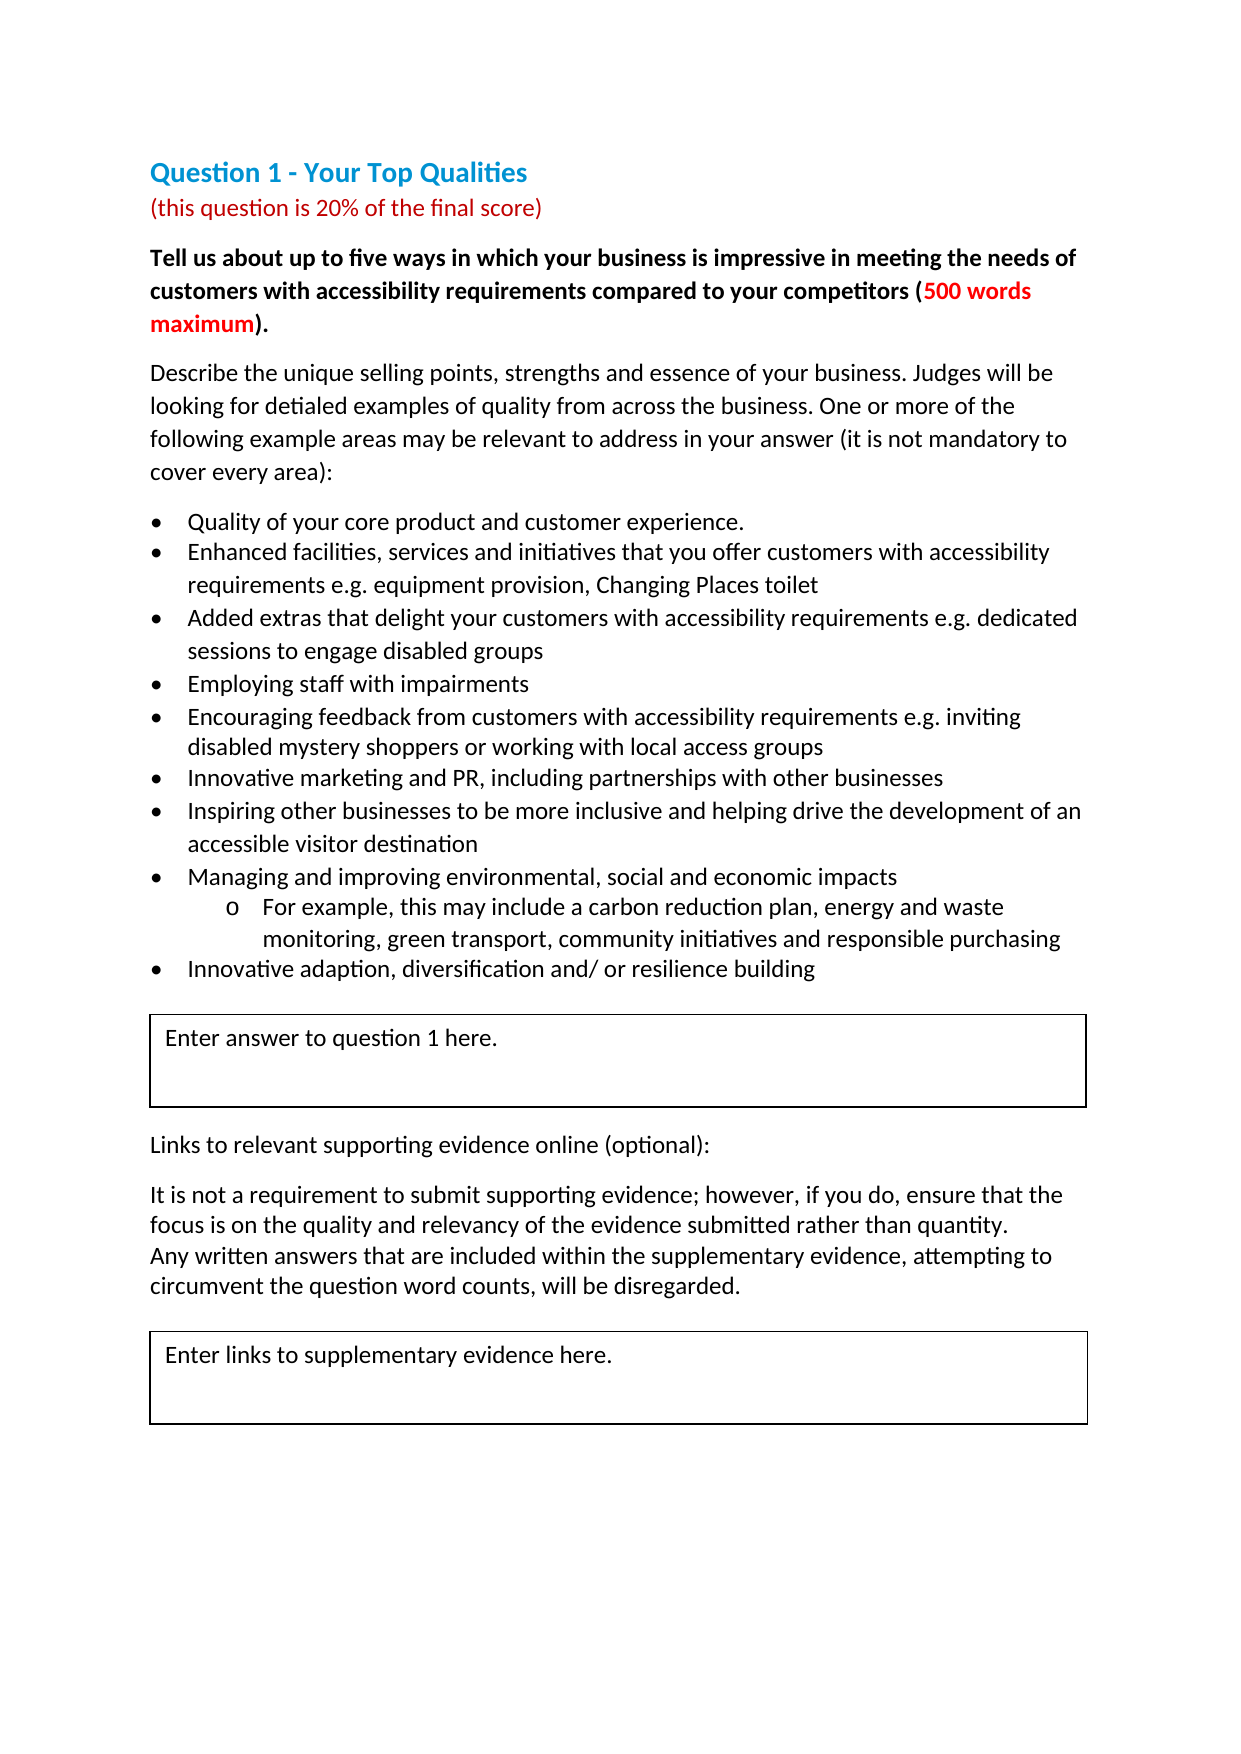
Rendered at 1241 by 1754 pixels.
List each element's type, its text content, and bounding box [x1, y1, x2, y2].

text (this question is 20% of the final score) [150, 193, 1090, 223]
list Quality of your core product and customer experience. [150, 506, 1090, 536]
text Describe the unique selling points, strengths and essence of your business. Judges will be looking for detialed examples of quality from across the business. One or more of the following example areas may be relevant to address in your answer (it is not mandatory to cover every area): [150, 358, 1090, 487]
list Enhanced facilities, services and initiatives that you offer customers with accessibility requirements e.g. equipment provision, Changing Places toilet [150, 536, 1090, 600]
list Innovative marketing and PR, including partnerships with other businesses [150, 762, 1090, 793]
text Tell us about up to five ways in which your business is impressive in meeting the needs of customers with accessibility requirements compared to your competitors (500 words maximum). [150, 242, 1090, 338]
list For example, this may include a carbon reduction plan, energy and waste monitoring, green transport, community initiatives and responsible purchasing [225, 891, 1090, 954]
text Links to relevant supporting evidence online (optional): [150, 1129, 1090, 1160]
list Encouraging feedback from customers with accessibility requirements e.g. inviting disabled mystery shoppers or working with local access groups [150, 701, 1090, 762]
subtitle Question 1 - Your Top Qualities [150, 154, 1090, 190]
text Any written answers that are included within the supplementary evidence, attempting to circumvent the question word counts, will be disregarded. [150, 1240, 1090, 1301]
list Inspiring other businesses to be more inclusive and helping drive the development of an accessible visitor destination [150, 795, 1090, 858]
list Added extras that delight your customers with accessibility requirements e.g. dedicated sessions to engage disabled groups [150, 602, 1090, 666]
list Innovative adaption, diversification and/ or resilience building [150, 954, 1090, 984]
list Managing and improving environmental, social and economic impacts [150, 861, 1090, 891]
text It is not a requirement to submit supporting evidence; however, if you do, ensure that the focus is on the quality and relevancy of the evidence submitted rather than quantity. [150, 1179, 1090, 1240]
list Employing staff with impairments [150, 668, 1090, 699]
